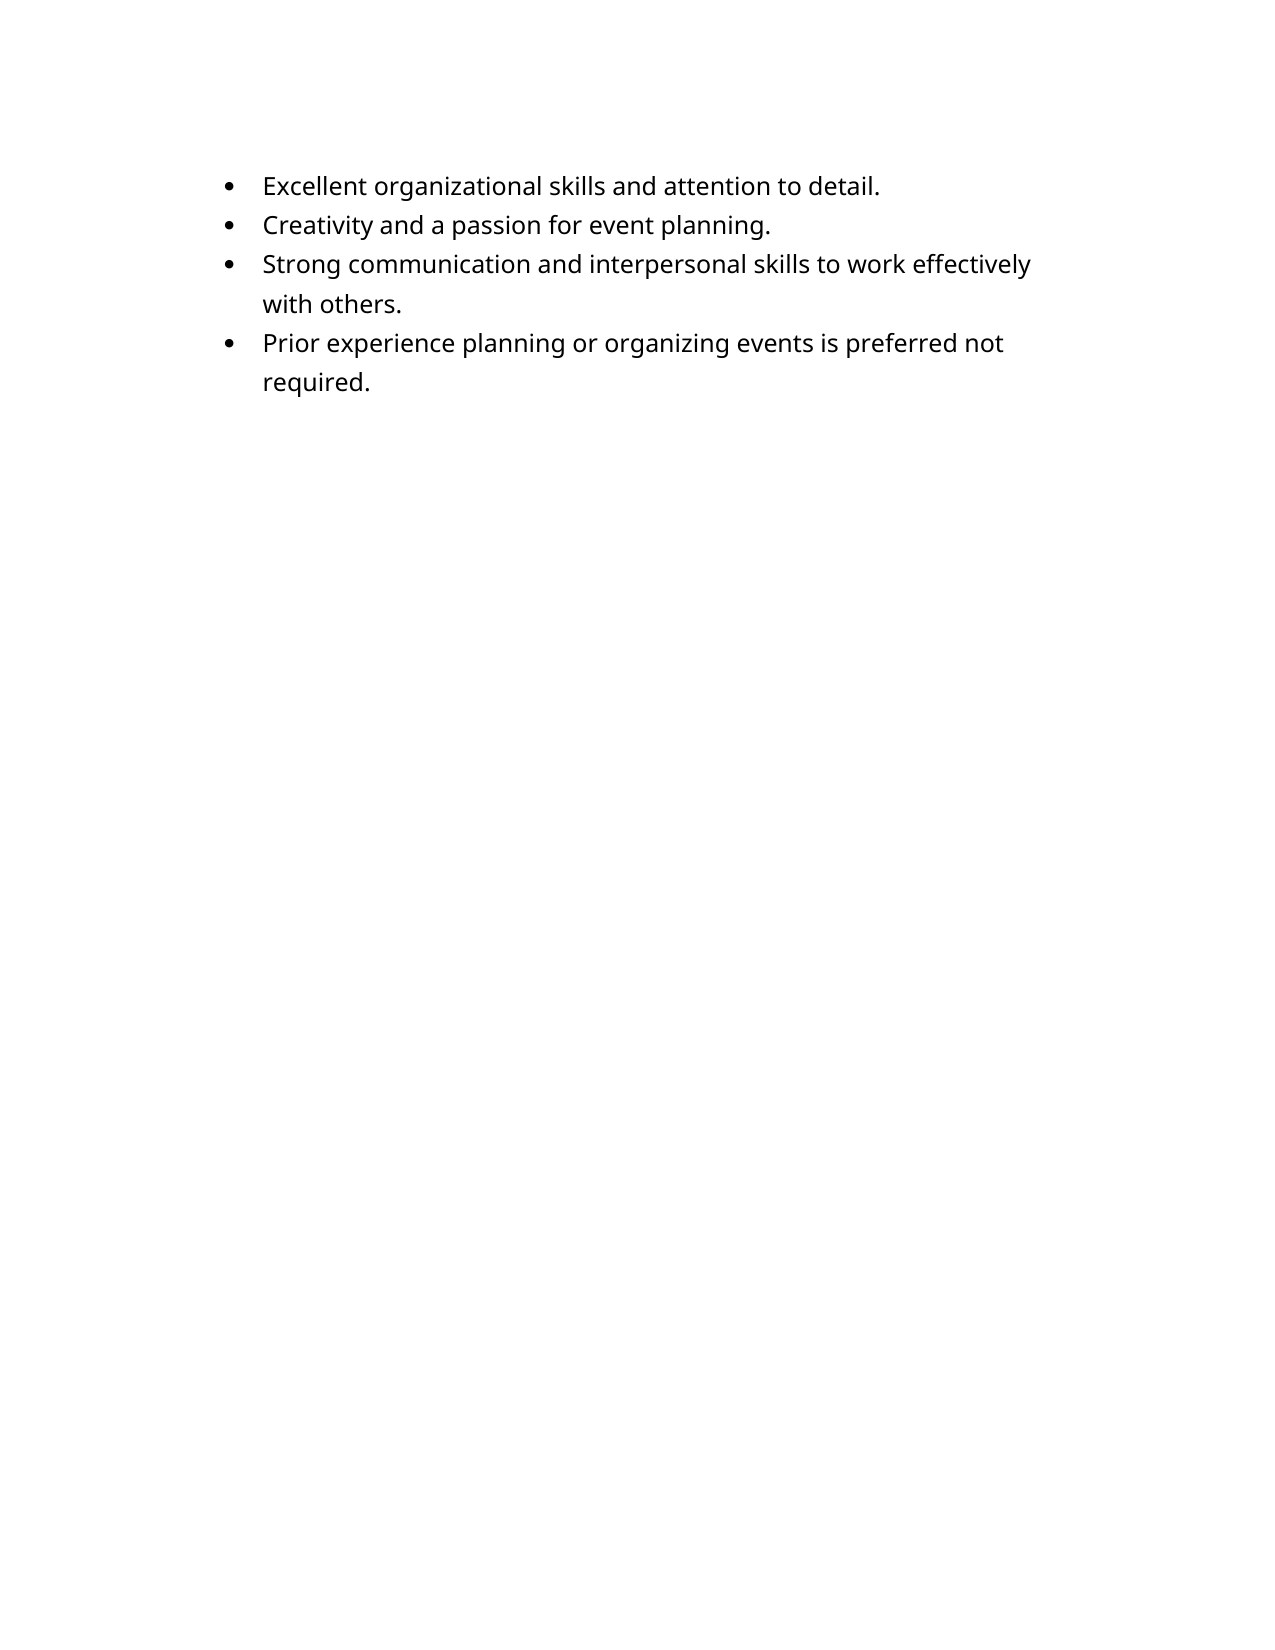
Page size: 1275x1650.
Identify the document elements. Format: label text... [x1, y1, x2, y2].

list Strong communication and interpersonal skills to work effectively with others. [225, 247, 1087, 320]
list Creativity and a passion for event planning. [225, 208, 1087, 242]
list Excellent organizational skills and attention to detail. [225, 169, 1087, 203]
list Prior experience planning or organizing events is preferred not required. [225, 325, 1087, 399]
